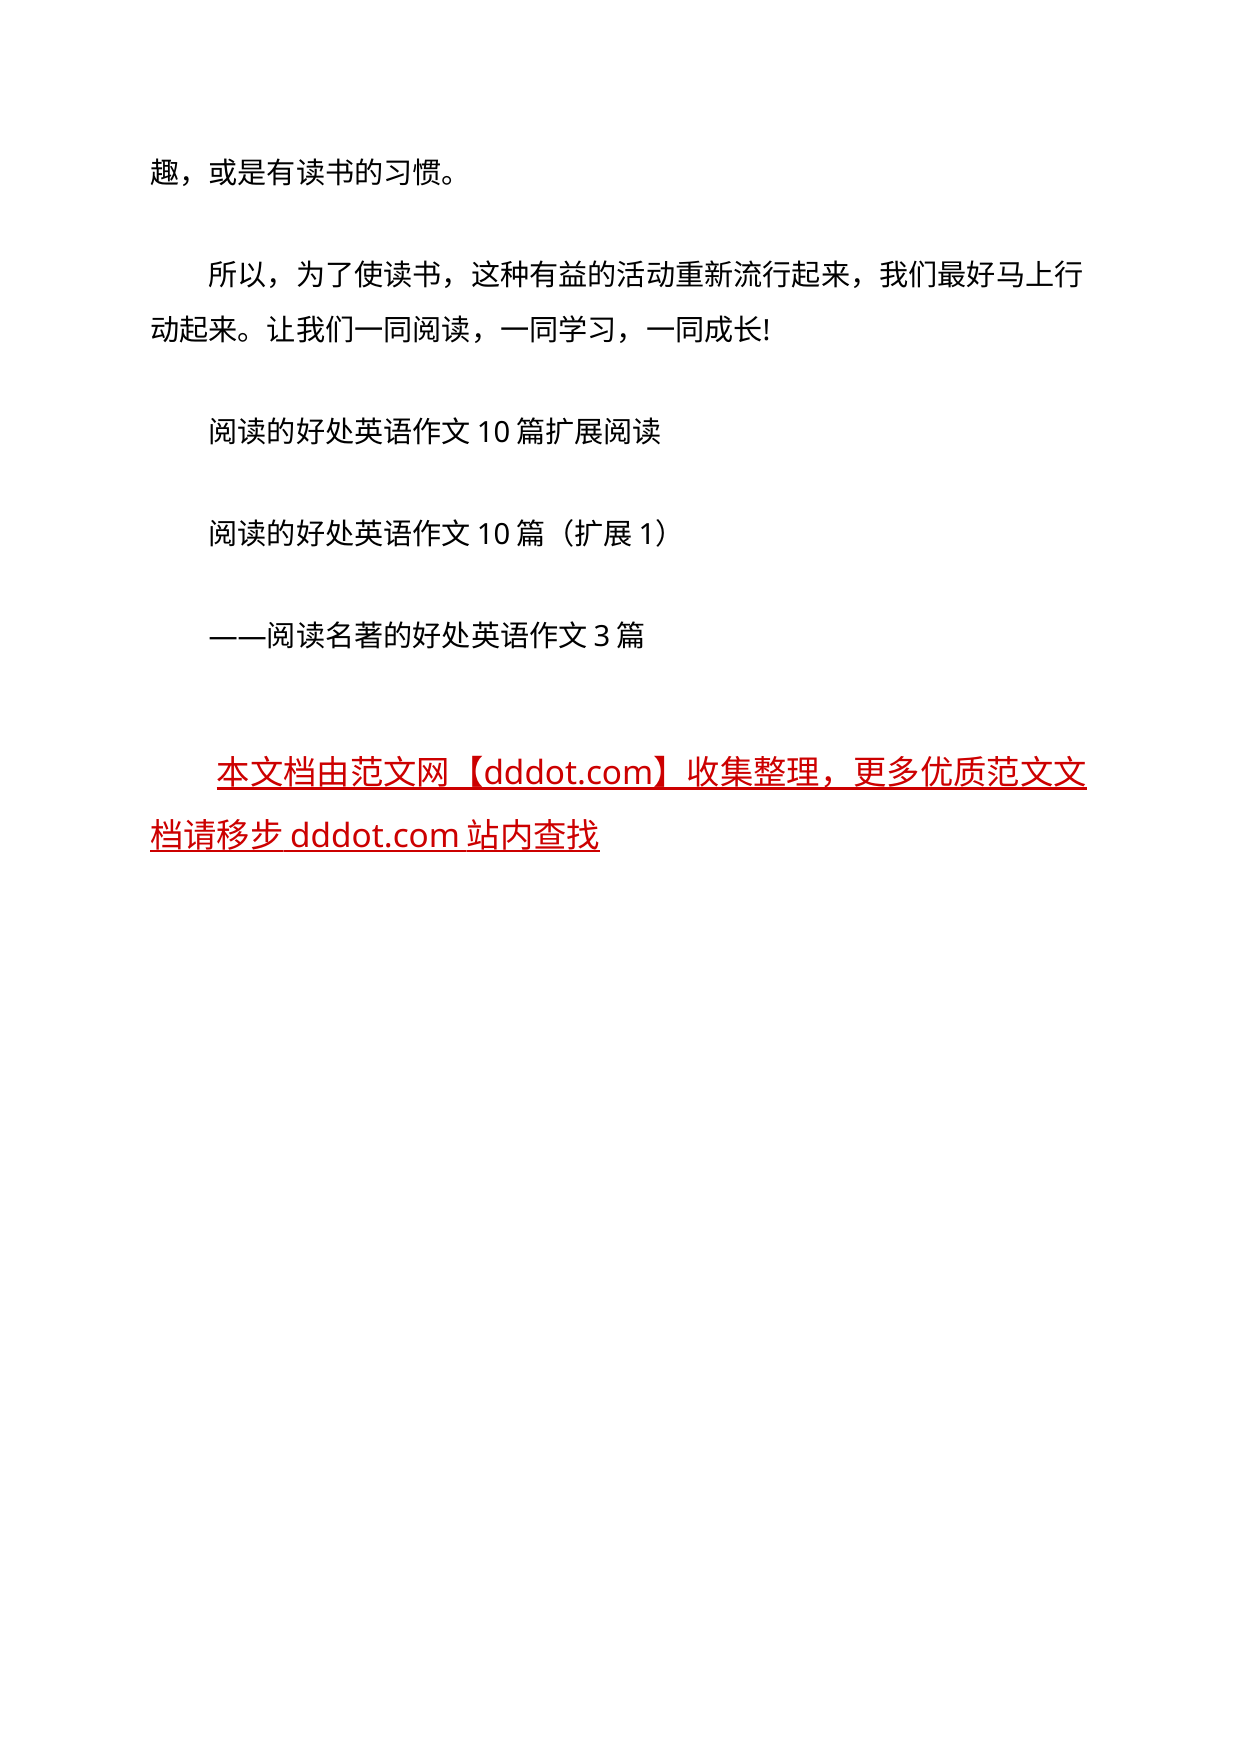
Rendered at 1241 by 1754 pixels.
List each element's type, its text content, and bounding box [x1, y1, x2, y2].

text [150, 150, 1090, 192]
text 阅读的好处英语作文10篇扩展阅读 [150, 409, 1090, 451]
text 阅读的好处英语作文10篇（扩展1） [150, 511, 1090, 553]
text 本文档由范文网【dddot.com】收集整理，更多优质范文文档请移步dddot.com站内查找 [150, 746, 1090, 857]
text 所以，为了使读书，这种有益的活动重新流行起来，我们最好马上行动起来。让我们一同阅读，一同学习，一同成长! [150, 252, 1090, 349]
text ——阅读名著的好处英语作文3篇 [150, 613, 1090, 655]
